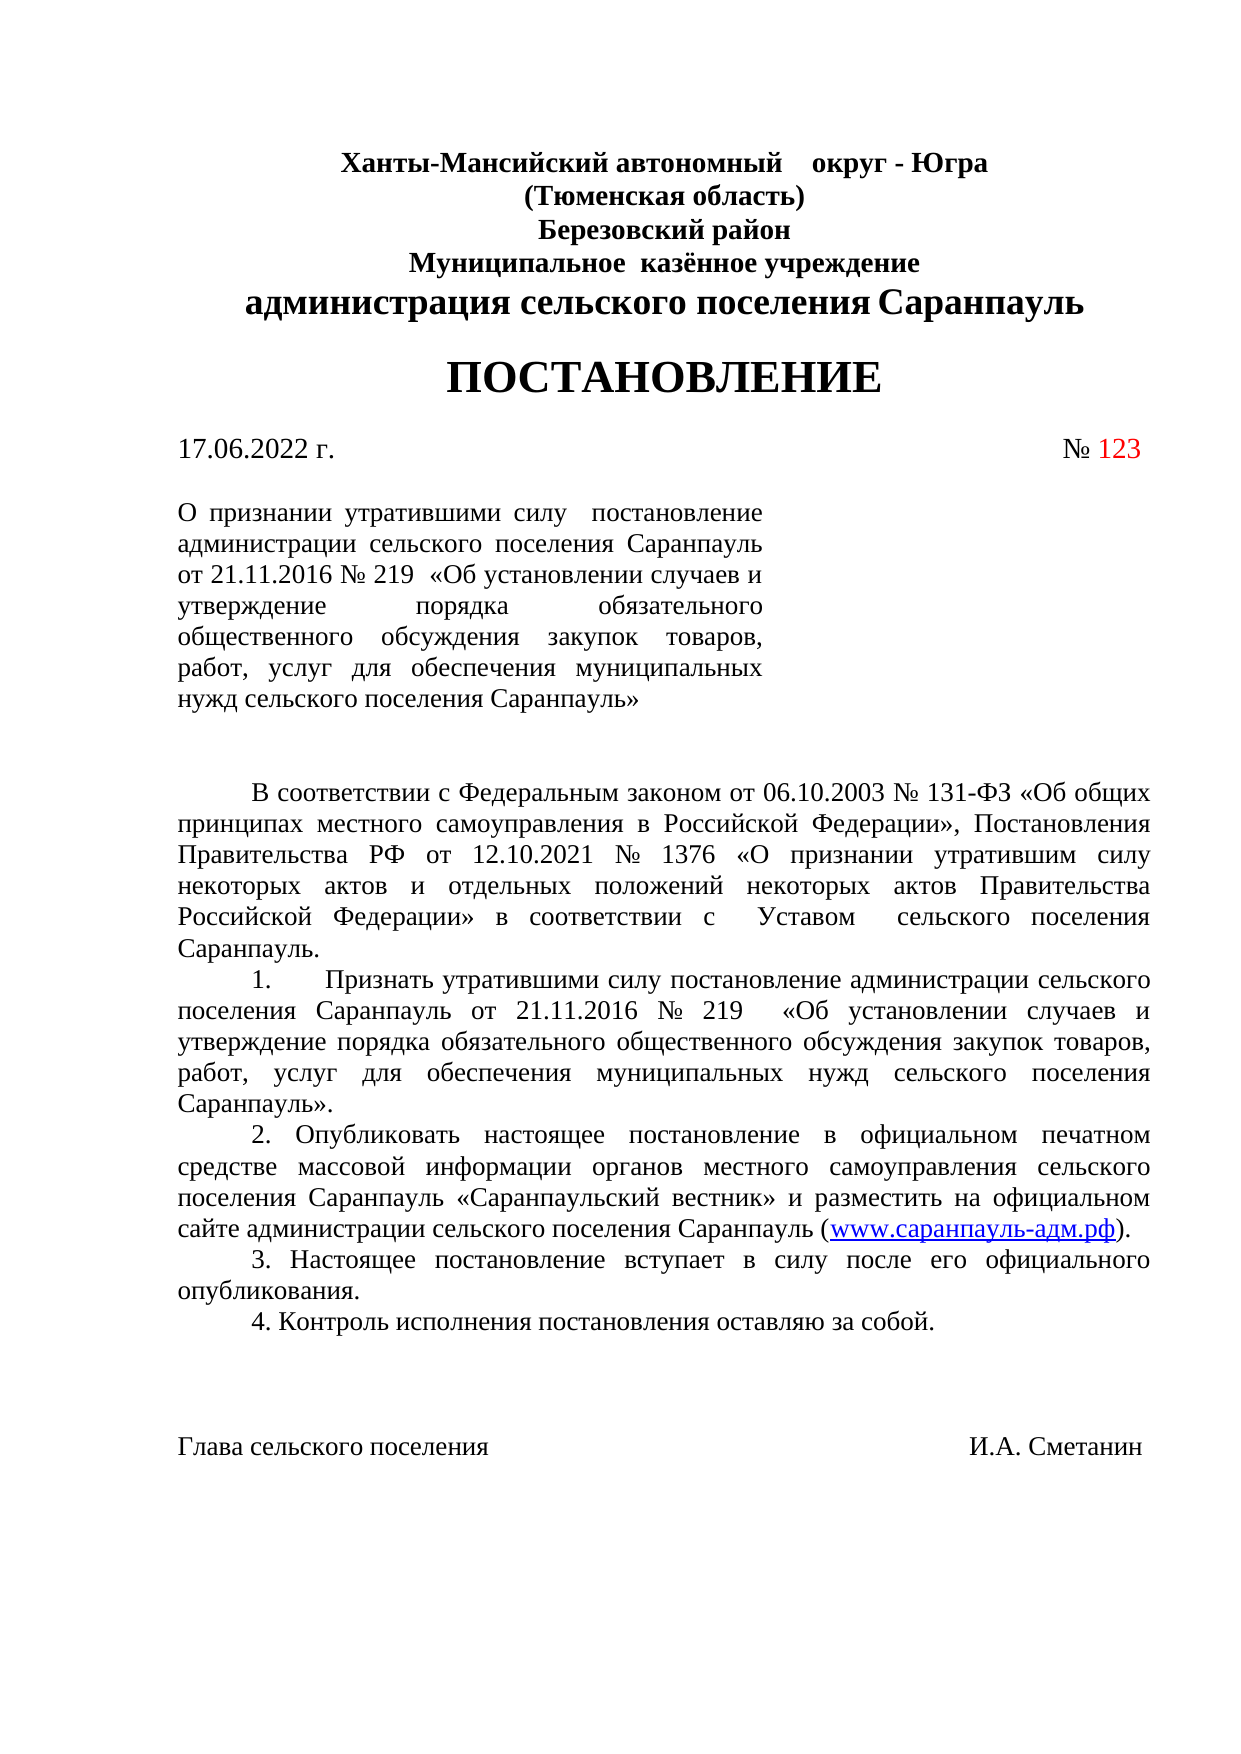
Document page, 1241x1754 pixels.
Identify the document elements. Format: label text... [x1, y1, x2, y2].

text администрация сельского поселения Саранпауль [177, 279, 1152, 322]
text Березовский район [177, 212, 1152, 246]
text 4. Контроль исполнения постановления оставляю за собой. [177, 1305, 1152, 1337]
table_header О признании утратившими силу постановление администрации сельского поселения Саранпауль от 21.11.2016 № 219 «Об установлении случаев и утверждение порядка обязательного общественного обсуждения закупок товаров, работ, услуг для обеспечения муниципальных нужд сельского поселения Саранпауль» [166, 496, 774, 714]
list Признать утратившими силу постановление администрации сельского поселения Саранпауль от 21.11.2016 № 219 «Об установлении случаев и утверждение порядка обязательного общественного обсуждения закупок товаров, работ, услуг для обеспечения муниципальных нужд сельского поселения Саранпауль». [177, 963, 1152, 1118]
text Ханты-Мансийский автономный округ - Югра [177, 145, 1152, 178]
text (Тюменская область) [177, 178, 1152, 212]
text 17.06.2022 г. № 123 [177, 431, 1152, 464]
text В соответствии с Федеральным законом от 06.10.2003 № 131-ФЗ «Об общих принципах местного самоуправления в Российской Федерации», Постановления Правительства РФ от 12.10.2021 № 1376 «О признании утратившим силу некоторых актов и отдельных положений некоторых актов Правительства Российской Федерации» в соответствии с Уставом сельского поселения Саранпауль. [177, 776, 1152, 963]
text Муниципальное казённое учреждение [177, 246, 1152, 279]
text 2. Опубликовать настоящее постановление в официальном печатном средстве массовой информации органов местного самоуправления сельского поселения Саранпауль «Саранпаульский вестник» и разместить на официальном сайте администрации сельского поселения Саранпауль (www.саранпауль-адм.рф). [177, 1118, 1152, 1243]
text ПОСТАНОВЛЕНИЕ [177, 349, 1152, 402]
text Глава сельского поселения И.А. Сметанин [177, 1430, 1152, 1461]
text 3. Настоящее постановление вступает в силу после его официального опубликования. [177, 1243, 1152, 1305]
